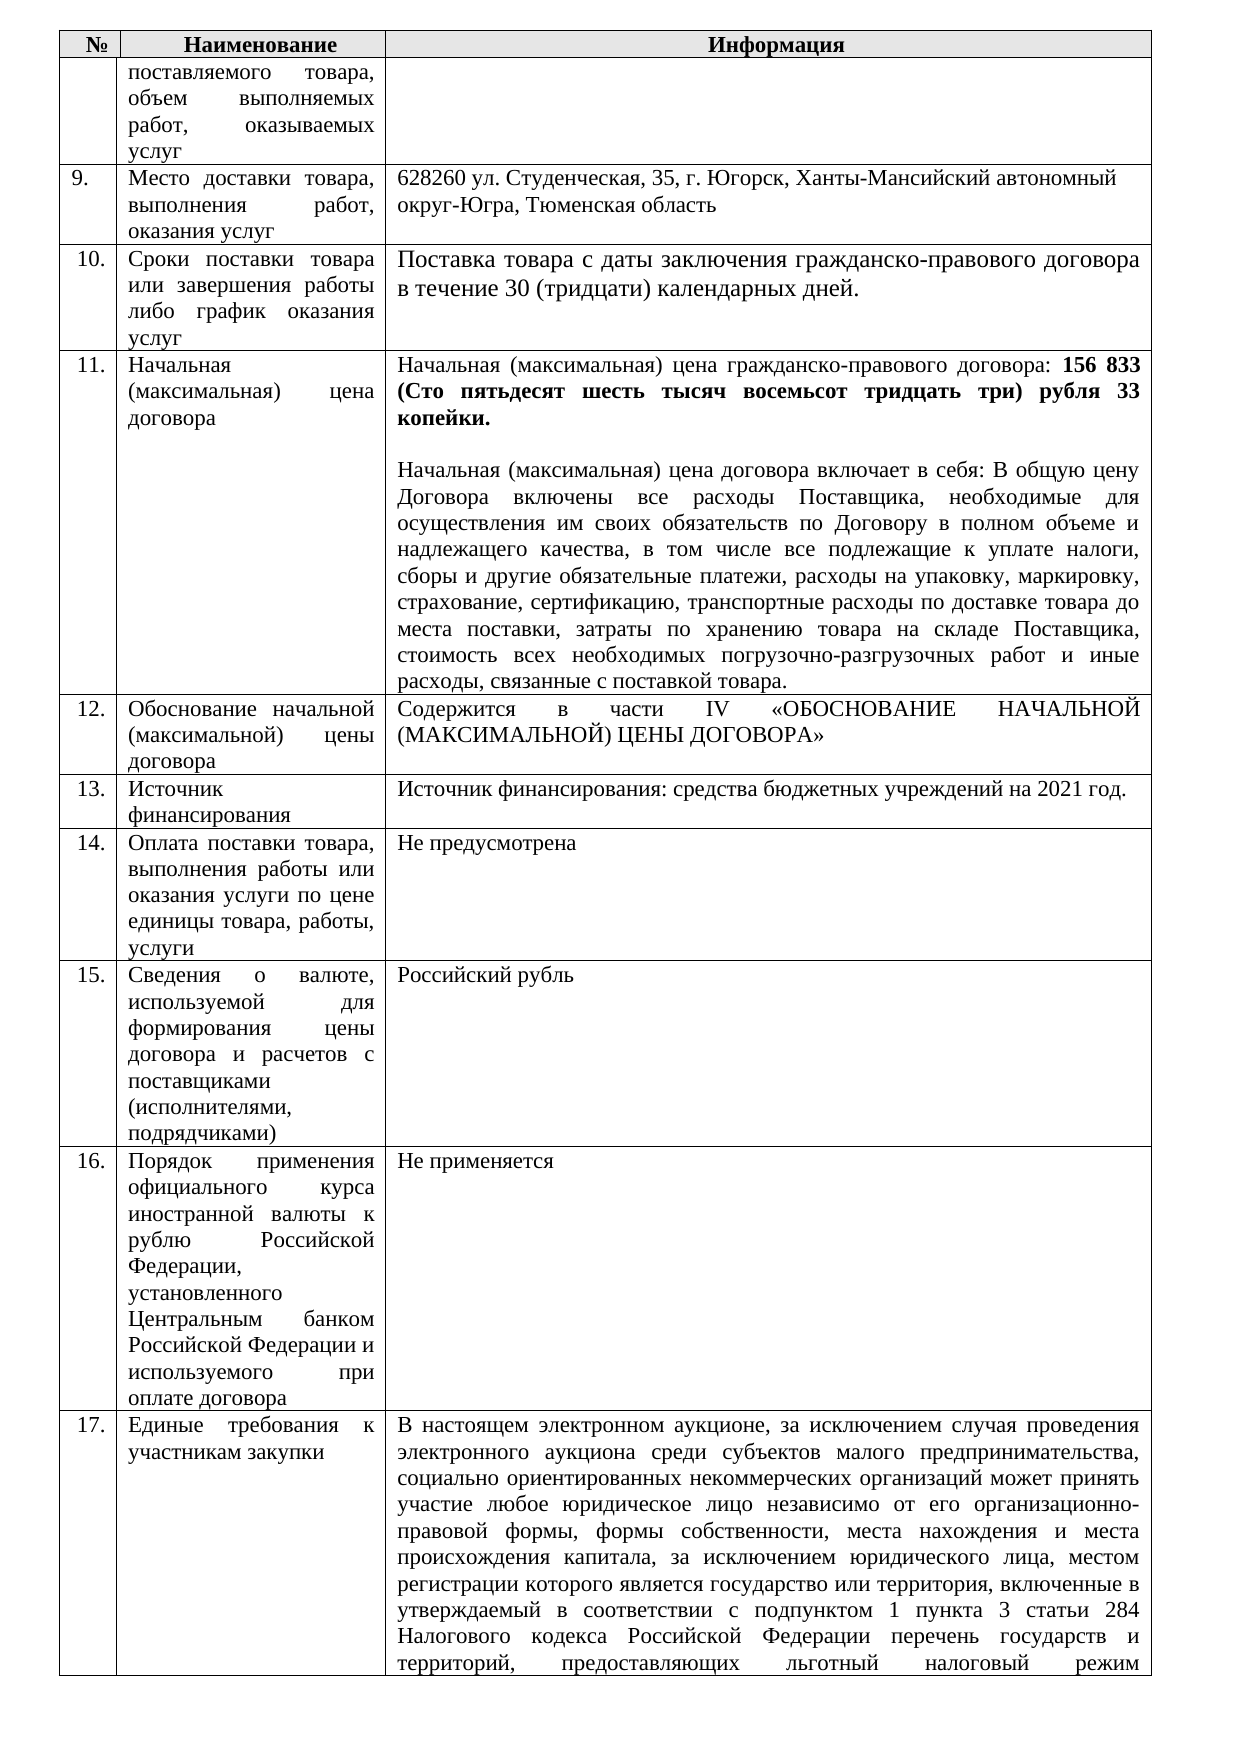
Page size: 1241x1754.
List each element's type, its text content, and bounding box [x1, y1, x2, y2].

table_cell Порядок применения официального курса иностранной валюты к рублю Российской Федерации, установленного Центральным банком Российской Федерации и используемого при оплате договора [117, 1147, 385, 1410]
table_cell Начальная (максимальная) цена гражданско-правового договора: 156 833 (Сто пятьдесят шесть тысяч восемьсот тридцать три) рубля 33 копейки. Начальная (максимальная) цена договора включает в себя: В общую цену Договора включены все расходы Поставщика, необходимые для осуществления им своих обязательств по Договору в полном объеме и надлежащего качества, в том числе все подлежащие к уплате налоги, сборы и другие обязательные платежи, расходы на упаковку, маркировку, страхование, сертификацию, транспортные расходы по доставке товара до места поставки, затраты по хранению товара на складе Поставщика, стоимость всех необходимых погрузочно-разгрузочных работ и иные расходы, связанные с поставкой товара. [386, 351, 1151, 694]
table_cell Оплата поставки товара, выполнения работы или оказания услуги по цене единицы товара, работы, услуги [117, 829, 385, 960]
table_cell Сведения о валюте, используемой для формирования цены договора и расчетов с поставщиками (исполнителями, подрядчиками) [117, 961, 385, 1146]
table_cell [60, 695, 116, 774]
table_cell 628260 ул. Студенческая, 35, г. Югорск, Ханты-Мансийский автономный округ-Югра, Тюменская область [386, 165, 1151, 243]
table_cell е [60, 165, 116, 243]
table_header № [60, 31, 120, 57]
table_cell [117, 1411, 385, 1675]
table_cell Не применяется [386, 1147, 1151, 1410]
table_cell Содержится в части IV «ОБОСНОВАНИЕ НАЧАЛЬНОЙ (МАКСИМАЛЬНОЙ) ЦЕНЫ ДОГОВОРА» [386, 695, 1151, 774]
table_cell Поставка товара с даты заключения гражданско-правового договора в течение 30 (тридцати) календарных дней. [386, 245, 1151, 350]
table_header Наименование [121, 31, 385, 57]
table_cell Сроки поставки товара или завершения работы либо график оказания услуг [117, 245, 385, 350]
table_header Информация [386, 31, 1151, 57]
table_cell [60, 351, 116, 694]
table_cell Обоснование начальной (максимальной) цены договора [117, 695, 385, 774]
table_cell [60, 1411, 116, 1675]
table_cell [60, 58, 116, 163]
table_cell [117, 58, 385, 163]
table_cell Российский рубль [386, 961, 1151, 1146]
table_cell [60, 1147, 116, 1410]
table_cell [60, 775, 116, 827]
table_cell Источник финансирования [117, 775, 385, 827]
table_cell [60, 245, 116, 350]
table_cell Начальная (максимальная) цена договора [117, 351, 385, 694]
table_cell Источник финансирования: средства бюджетных учреждений на 2021 год. [386, 775, 1151, 827]
table_cell [60, 829, 116, 960]
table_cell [386, 58, 1151, 163]
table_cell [386, 1411, 1151, 1675]
table_cell Место доставки товара, выполнения работ, оказания услуг [117, 165, 385, 243]
table_cell [60, 961, 116, 1146]
table_cell Не предусмотрена [386, 829, 1151, 960]
